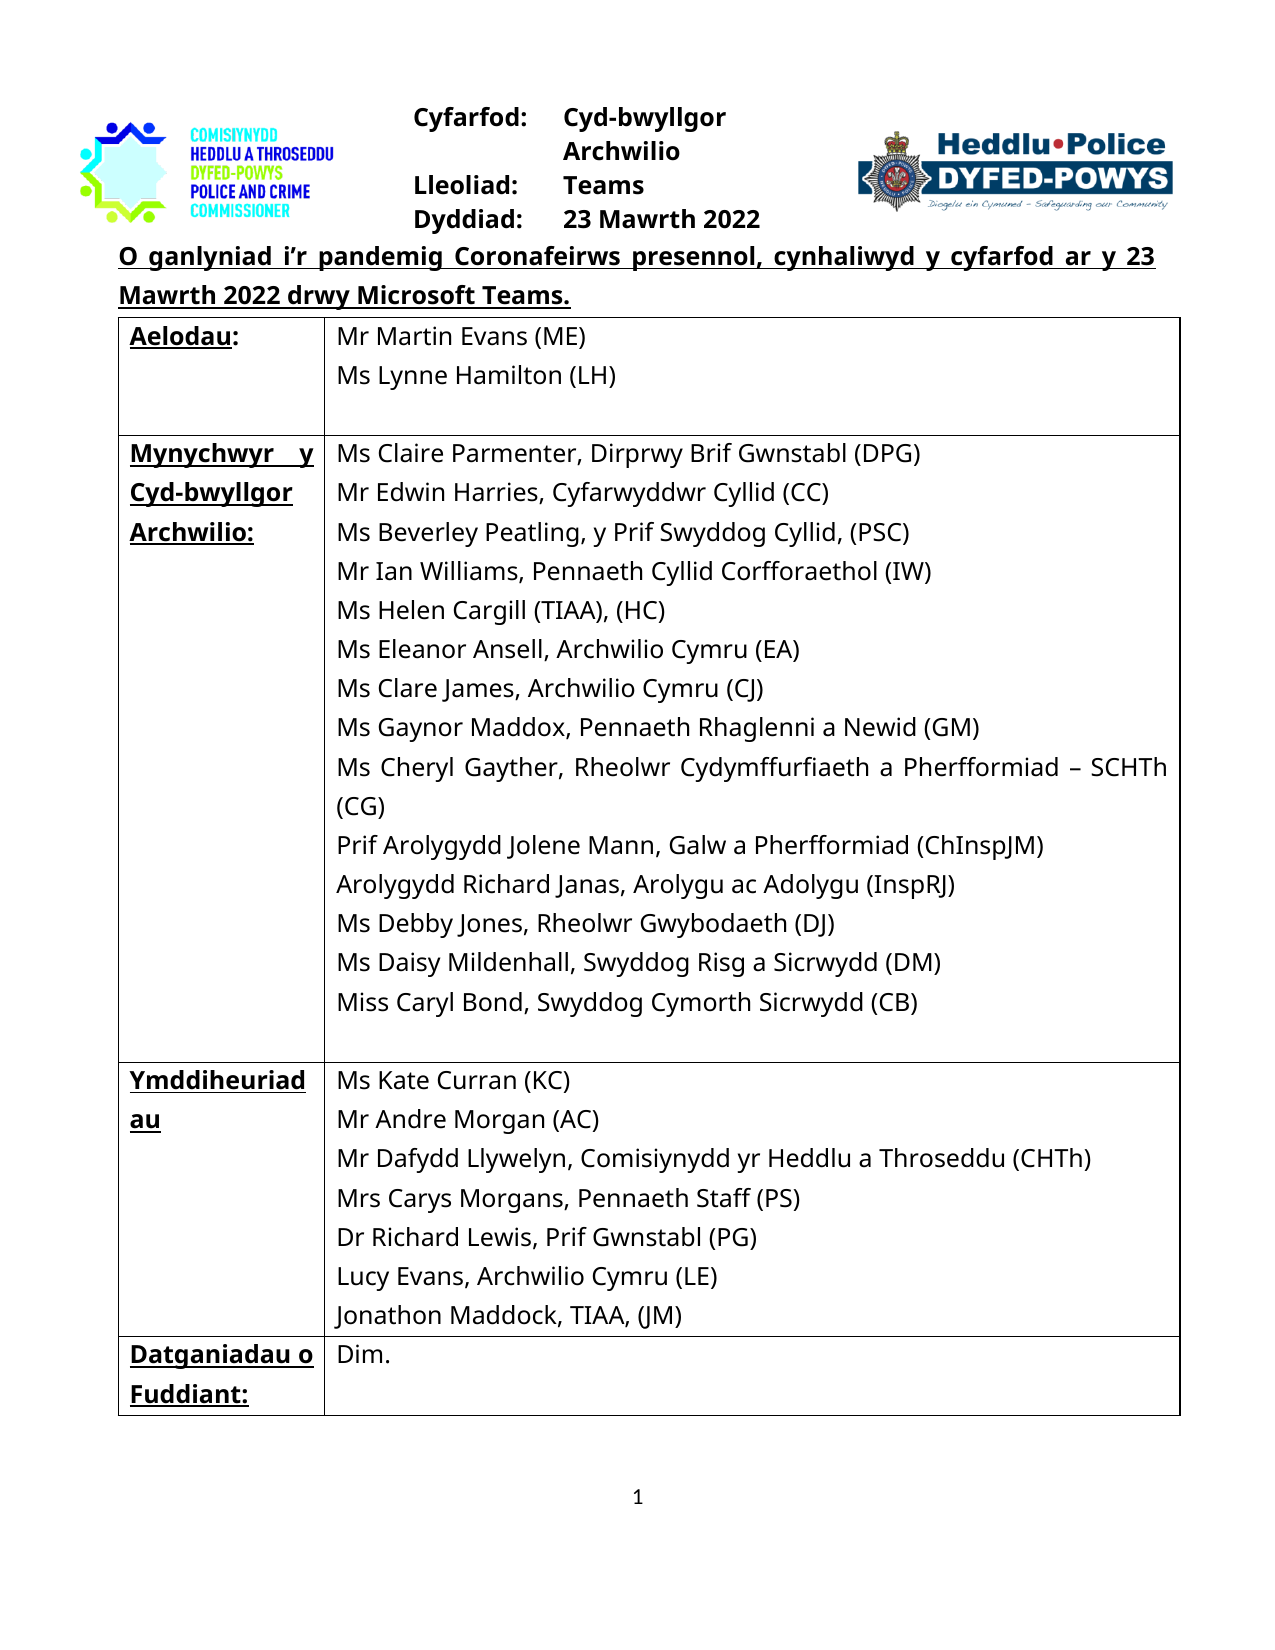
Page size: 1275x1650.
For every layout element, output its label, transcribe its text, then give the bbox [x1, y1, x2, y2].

picture [856, 129, 1173, 211]
table_cell Datganiadau o Fuddiant: [119, 1337, 324, 1414]
table_cell Mynychwyr y Cyd-bwyllgor Archwilio: [119, 436, 324, 1062]
table_header Mr Martin Evans (ME) Ms Lynne Hamilton (LH) [325, 318, 1179, 435]
table_cell Ymddiheuriadau [119, 1063, 324, 1336]
table_cell Dim. [325, 1337, 1179, 1414]
table_cell Ms Claire Parmenter, Dirprwy Brif Gwnstabl (DPG) Mr Edwin Harries, Cyfarwyddwr Cyllid (CC) Ms Beverley Peatling, y Prif Swyddog Cyllid, (PSC) Mr Ian Williams, Pennaeth Cyllid Corfforaethol (IW) Ms Helen Cargill (TIAA), (HC) Ms Eleanor Ansell, Archwilio Cymru (EA) Ms Clare James, Archwilio Cymru (CJ) Ms Gaynor Maddox, Pennaeth Rhaglenni a Newid (GM) Ms Cheryl Gayther, Rheolwr Cydymffurfiaeth a Pherfformiad – SCHTh (CG) Prif Arolygydd Jolene Mann, Galw a Pherfformiad (ChInspJM) Arolygydd Richard Janas, Arolygu ac Adolygu (InspRJ) Ms Debby Jones, Rheolwr Gwybodaeth (DJ) Ms Daisy Mildenhall, Swyddog Risg a Sicrwydd (DM) Miss Caryl Bond, Swyddog Cymorth Sicrwydd (CB) [325, 436, 1179, 1062]
table_cell Ms Kate Curran (KC) Mr Andre Morgan (AC) Mr Dafydd Llywelyn, Comisiynydd yr Heddlu a Throseddu (CHTh) Mrs Carys Morgans, Pennaeth Staff (PS) Dr Richard Lewis, Prif Gwnstabl (PG) Lucy Evans, Archwilio Cymru (LE) Jonathon Maddock, TIAA, (JM) [325, 1063, 1179, 1336]
text O ganlyniad i’r pandemig Coronafeirws presennol, cynhaliwyd y cyfarfod ar y 23 Mawrth 2022 drwy Microsoft Teams. [118, 239, 1157, 312]
table_header Aelodau: [119, 318, 324, 435]
picture [73, 119, 343, 223]
